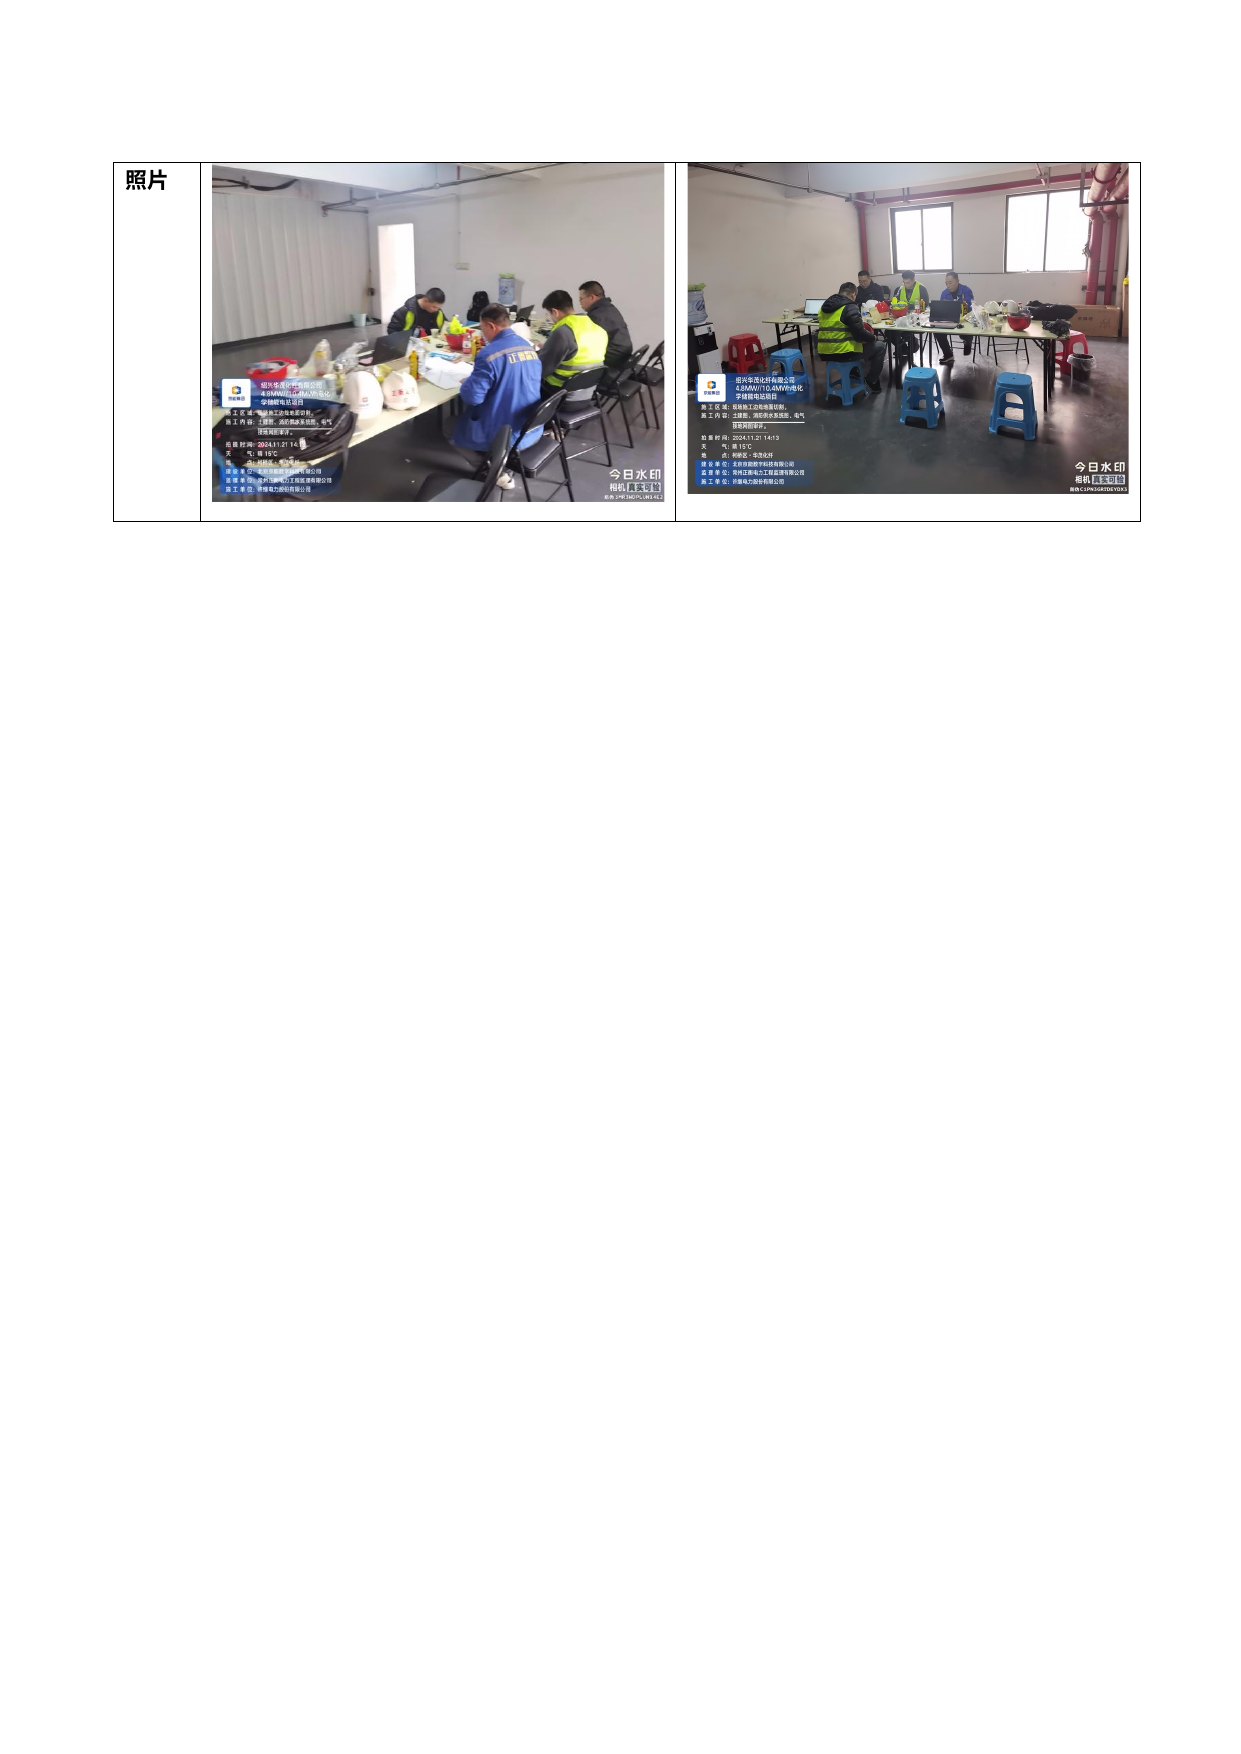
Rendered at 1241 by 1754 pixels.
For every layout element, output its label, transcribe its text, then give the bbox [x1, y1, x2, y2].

picture [212, 163, 665, 502]
table_cell 照片 [114, 163, 200, 521]
table_cell [201, 163, 675, 521]
picture [687, 163, 1129, 494]
table_cell [676, 163, 1140, 521]
